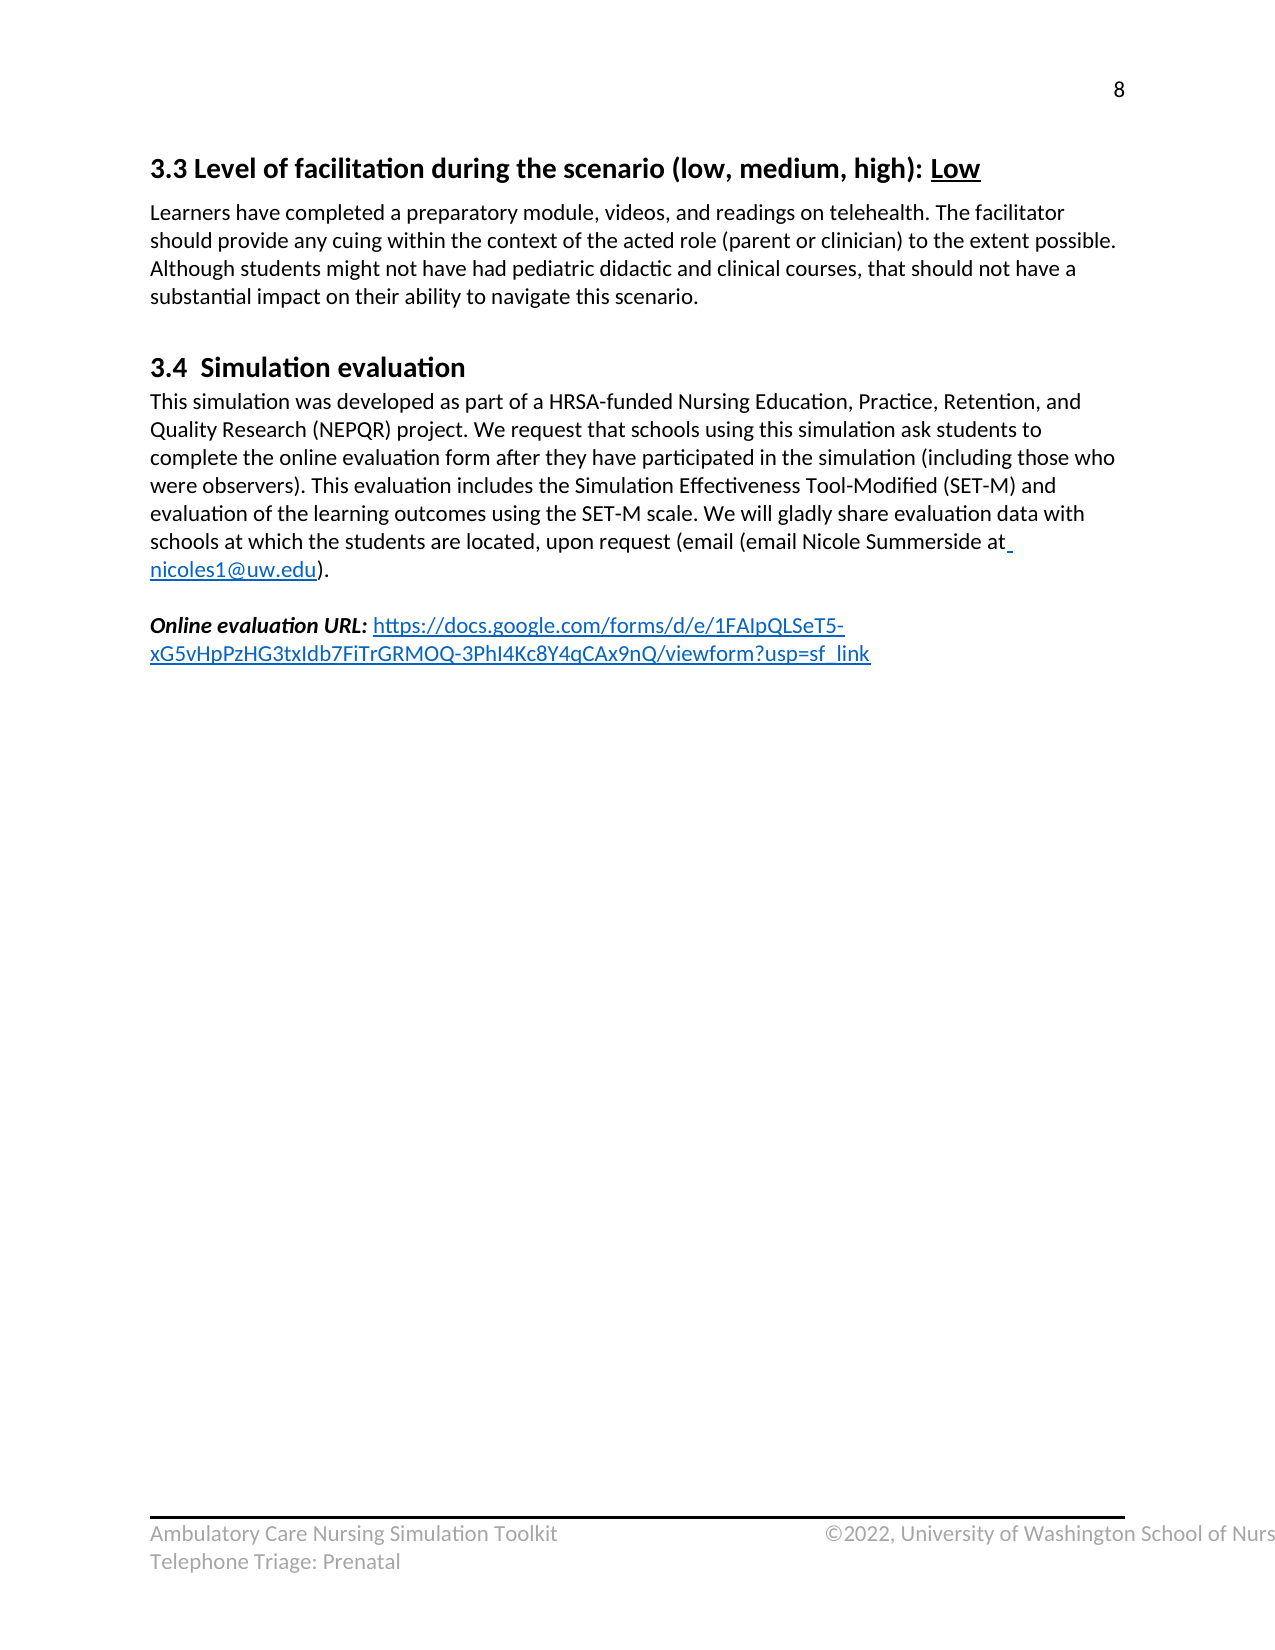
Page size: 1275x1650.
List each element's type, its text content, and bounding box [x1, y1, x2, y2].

text Learners have completed a preparatory module, videos, and readings on telehealth. The facilitator should provide any cuing within the context of the acted role (parent or clinician) to the extent possible. Although students might not have had pediatric didactic and clinical courses, that should not have a substantial impact on their ability to navigate this scenario. [150, 198, 1125, 310]
text This simulation was developed as part of a HRSA-funded Nursing Education, Practice, Retention, and Quality Research (NEPQR) project. We request that schools using this simulation ask students to complete the online evaluation form after they have participated in the simulation (including those who were observers). This evaluation includes the Simulation Effectiveness Tool-Modified (SET-M) and evaluation of the learning outcomes using the SET-M scale. We will gladly share evaluation data with schools at which the students are located, upon request (email (email Nicole Summerside at nicoles1@uw.edu). [150, 387, 1125, 583]
text 3.3 Level of facilitation during the scenario (low, medium, high): Low [150, 150, 1125, 186]
text Online evaluation URL: https://docs.google.com/forms/d/e/1FAIpQLSeT5-xG5vHpPzHG3txIdb7FiTrGRMOQ-3PhI4Kc8Y4qCAx9nQ/viewform?usp=sf_link [150, 611, 1125, 667]
text 3.4 Simulation evaluation [150, 349, 1125, 384]
